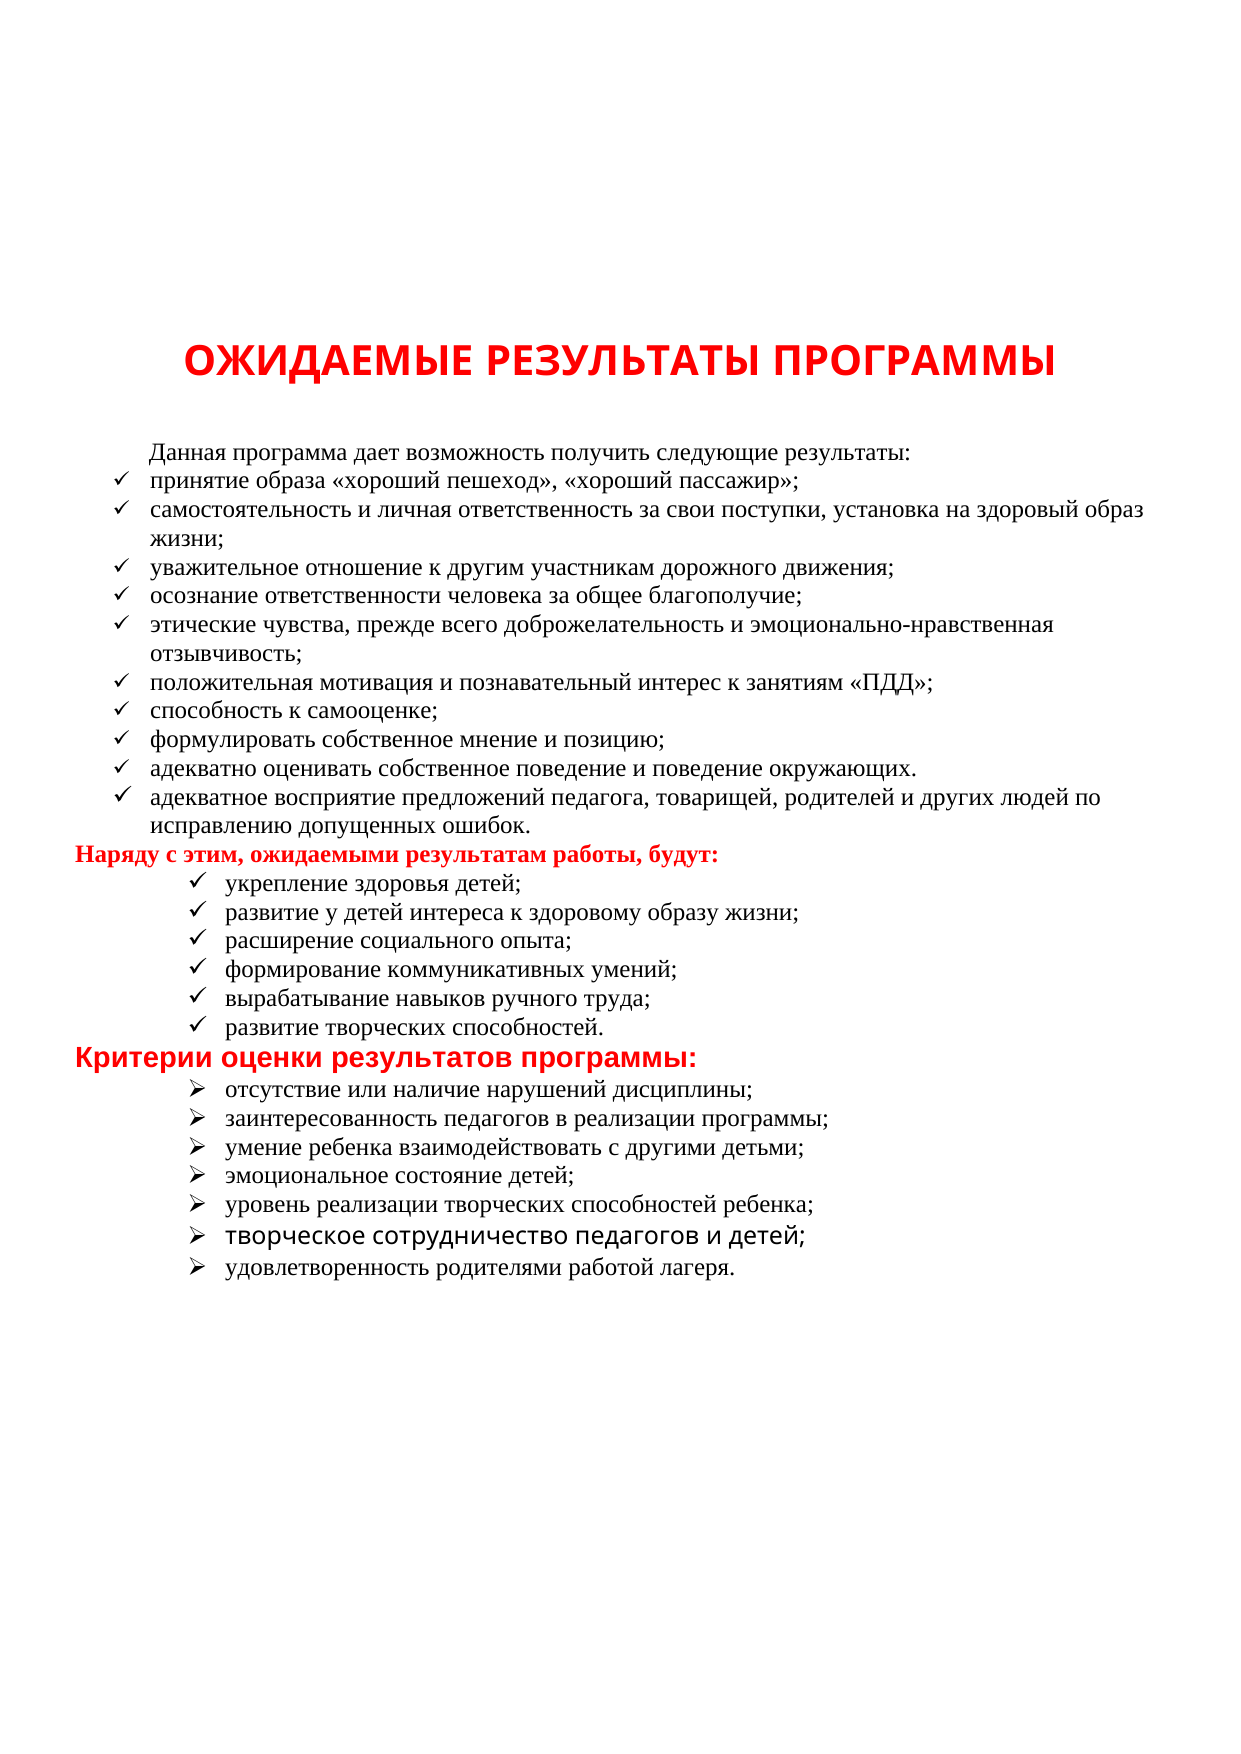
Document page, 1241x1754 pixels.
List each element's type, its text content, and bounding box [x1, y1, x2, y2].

list этические чувства, прежде всего доброжелательность и эмоционально-нравственная отзывчивость; [112, 609, 1165, 667]
list развитие у детей интереса к здоровому образу жизни; [187, 897, 1165, 926]
list вырабатывание навыков ручного труда; [187, 983, 1165, 1012]
list уровень реализации творческих способностей ребенка; [187, 1189, 1165, 1218]
list заинтересованность педагогов в реализации программы; [187, 1103, 1165, 1132]
list расширение социального опыта; [187, 926, 1165, 954]
list эмоциональное состояние детей; [187, 1160, 1165, 1189]
list укрепление здоровья детей; [187, 868, 1165, 897]
list удовлетворенность родителями работой лагеря. [187, 1252, 1165, 1281]
text Данная программа дает возможность получить следующие результаты: [75, 437, 1165, 466]
list творческое сотрудничество педагогов и детей; [187, 1218, 1165, 1252]
list осознание ответственности человека за общее благополучие; [112, 581, 1165, 609]
list адекватное восприятие предложений педагога, товарищей, родителей и других людей по исправлению допущенных ошибок. [112, 782, 1165, 839]
list способность к самооценке; [112, 696, 1165, 724]
text Критерии оценки результатов программы: [75, 1041, 1165, 1074]
list формулировать собственное мнение и позицию; [112, 724, 1165, 753]
list умение ребенка взаимодействовать с другими детьми; [187, 1132, 1165, 1160]
list развитие творческих способностей. [187, 1012, 1165, 1041]
text Наряду с этим, ожидаемыми результатам работы, будут: [75, 839, 1165, 868]
list адекватно оценивать собственное поведение и поведение окружающих. [112, 753, 1165, 782]
list принятие образа «хороший пешеход», «хороший пассажир»; [112, 466, 1165, 494]
list положительная мотивация и познавательный интерес к занятиям «ПДД»; [112, 667, 1165, 696]
list формирование коммуникативных умений; [187, 954, 1165, 983]
list отсутствие или наличие нарушений дисциплины; [187, 1074, 1165, 1103]
list самостоятельность и личная ответственность за свои поступки, установка на здоровый образ жизни; [112, 494, 1165, 552]
text Ожидаемые результаты программы [75, 331, 1165, 388]
list уважительное отношение к другим участникам дорожного движения; [112, 552, 1165, 581]
